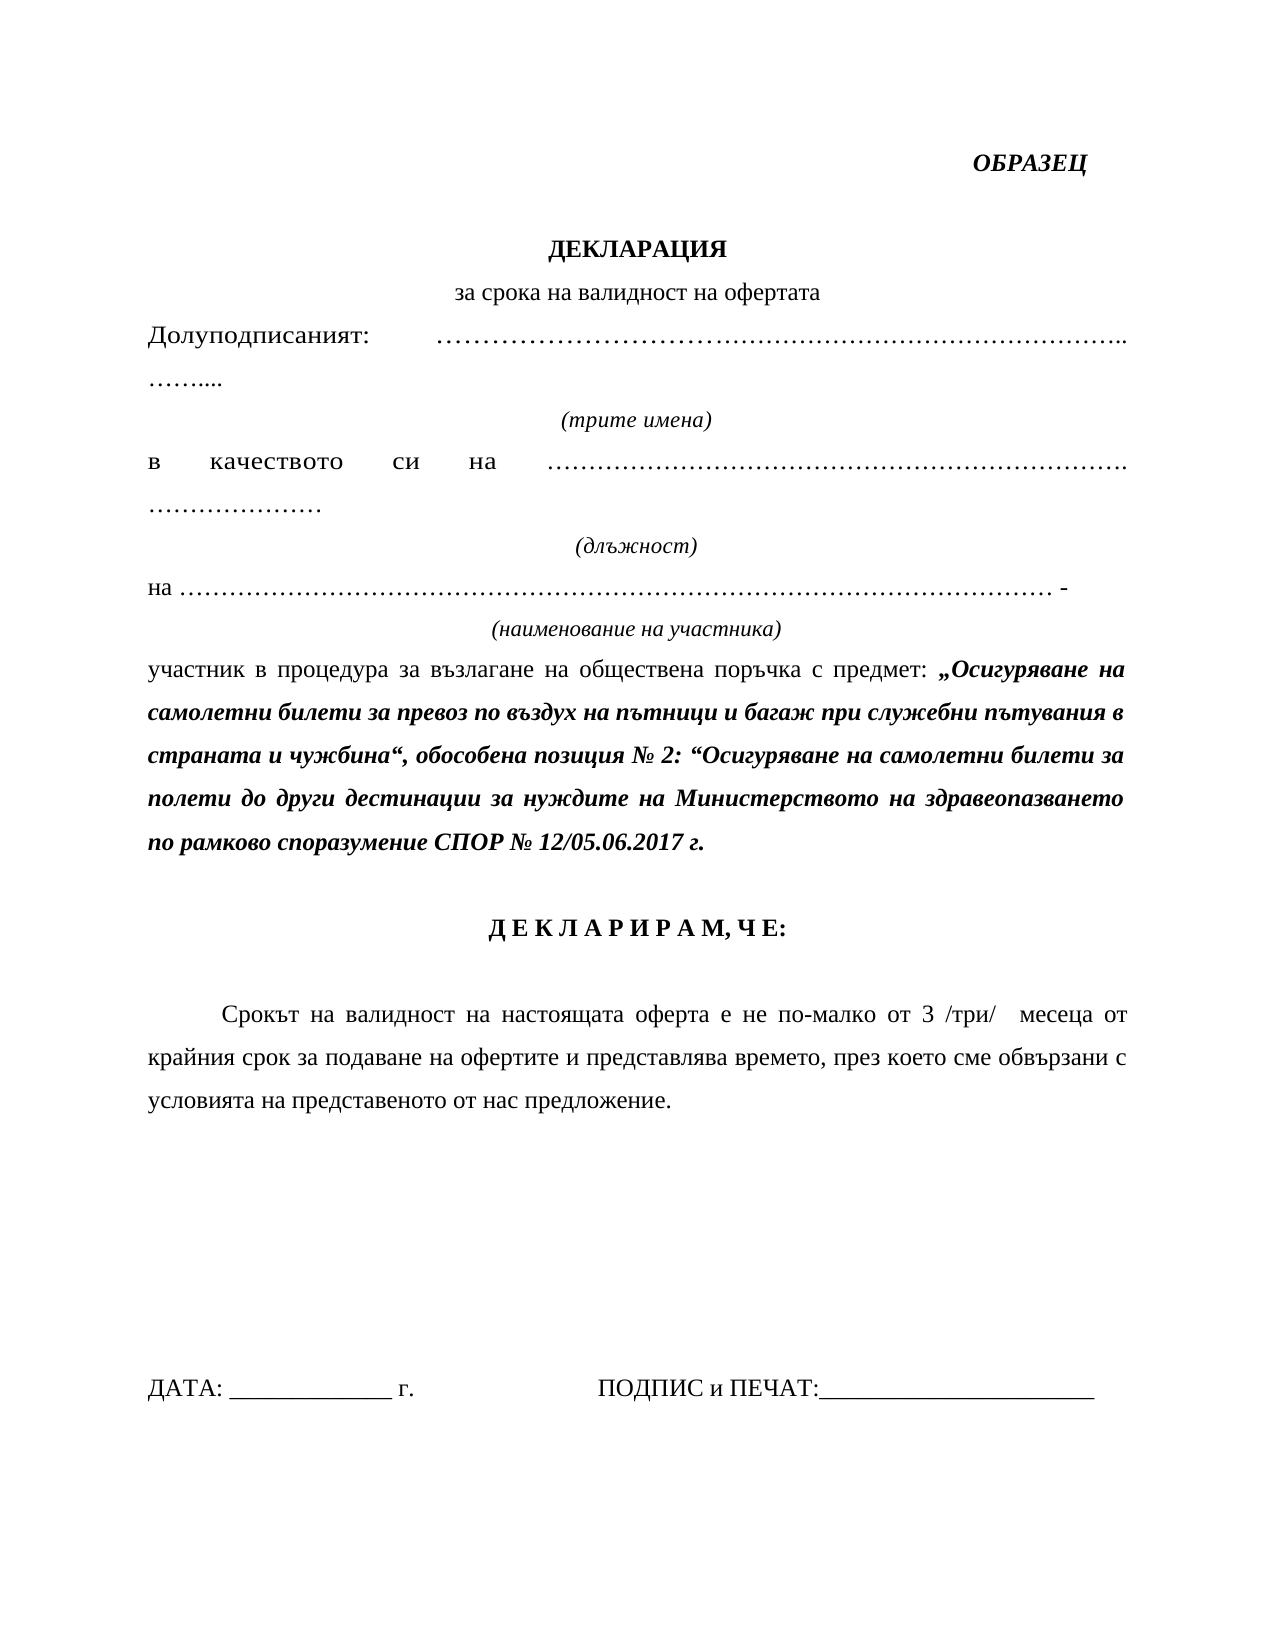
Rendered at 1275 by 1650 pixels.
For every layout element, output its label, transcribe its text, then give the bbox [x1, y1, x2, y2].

text (длъжност) [148, 532, 1127, 558]
text на …………………………………………………………………………………………… - [148, 572, 1127, 600]
text (наименование на участника) [148, 615, 1127, 641]
text Срокът на валидност на настоящата оферта е не по-малко от 3 /три/ месеца от крайния срок за подаване на офертите и представлява времето, през което сме обвързани с условията на представеното от нас предложение. [148, 999, 1127, 1114]
text за срока на валидност на офертата [148, 277, 1127, 306]
text ДАТА: _____________ г. ПОДПИС и ПЕЧАТ:______________________ [148, 1373, 1146, 1402]
text Д Е К Л А Р И Р А М, Ч Е: [148, 913, 1127, 942]
text Долуподписаният: ……………………………………………………………………..…….... [148, 320, 1127, 392]
text ДЕКЛАРАЦИЯ [148, 234, 1127, 263]
text в качеството си на …………………………………………………………….………………… [148, 446, 1127, 518]
text (трите имена) [148, 406, 1127, 433]
text ОБРАЗЕЦ [148, 148, 1127, 176]
text участник в процедура за възлагане на обществена поръчка с предмет: „Осигуряване на самолетни билети за превоз по въздух на пътници и багаж при служебни пътувания в страната и чужбина“, обособена позиция № 2: “Осигуряване на самолетни билети за полети до други дестинации за нуждите на Министерството на здравеопазването по рамково споразумение СПОР № 12/05.06.2017 г. [148, 654, 1127, 855]
